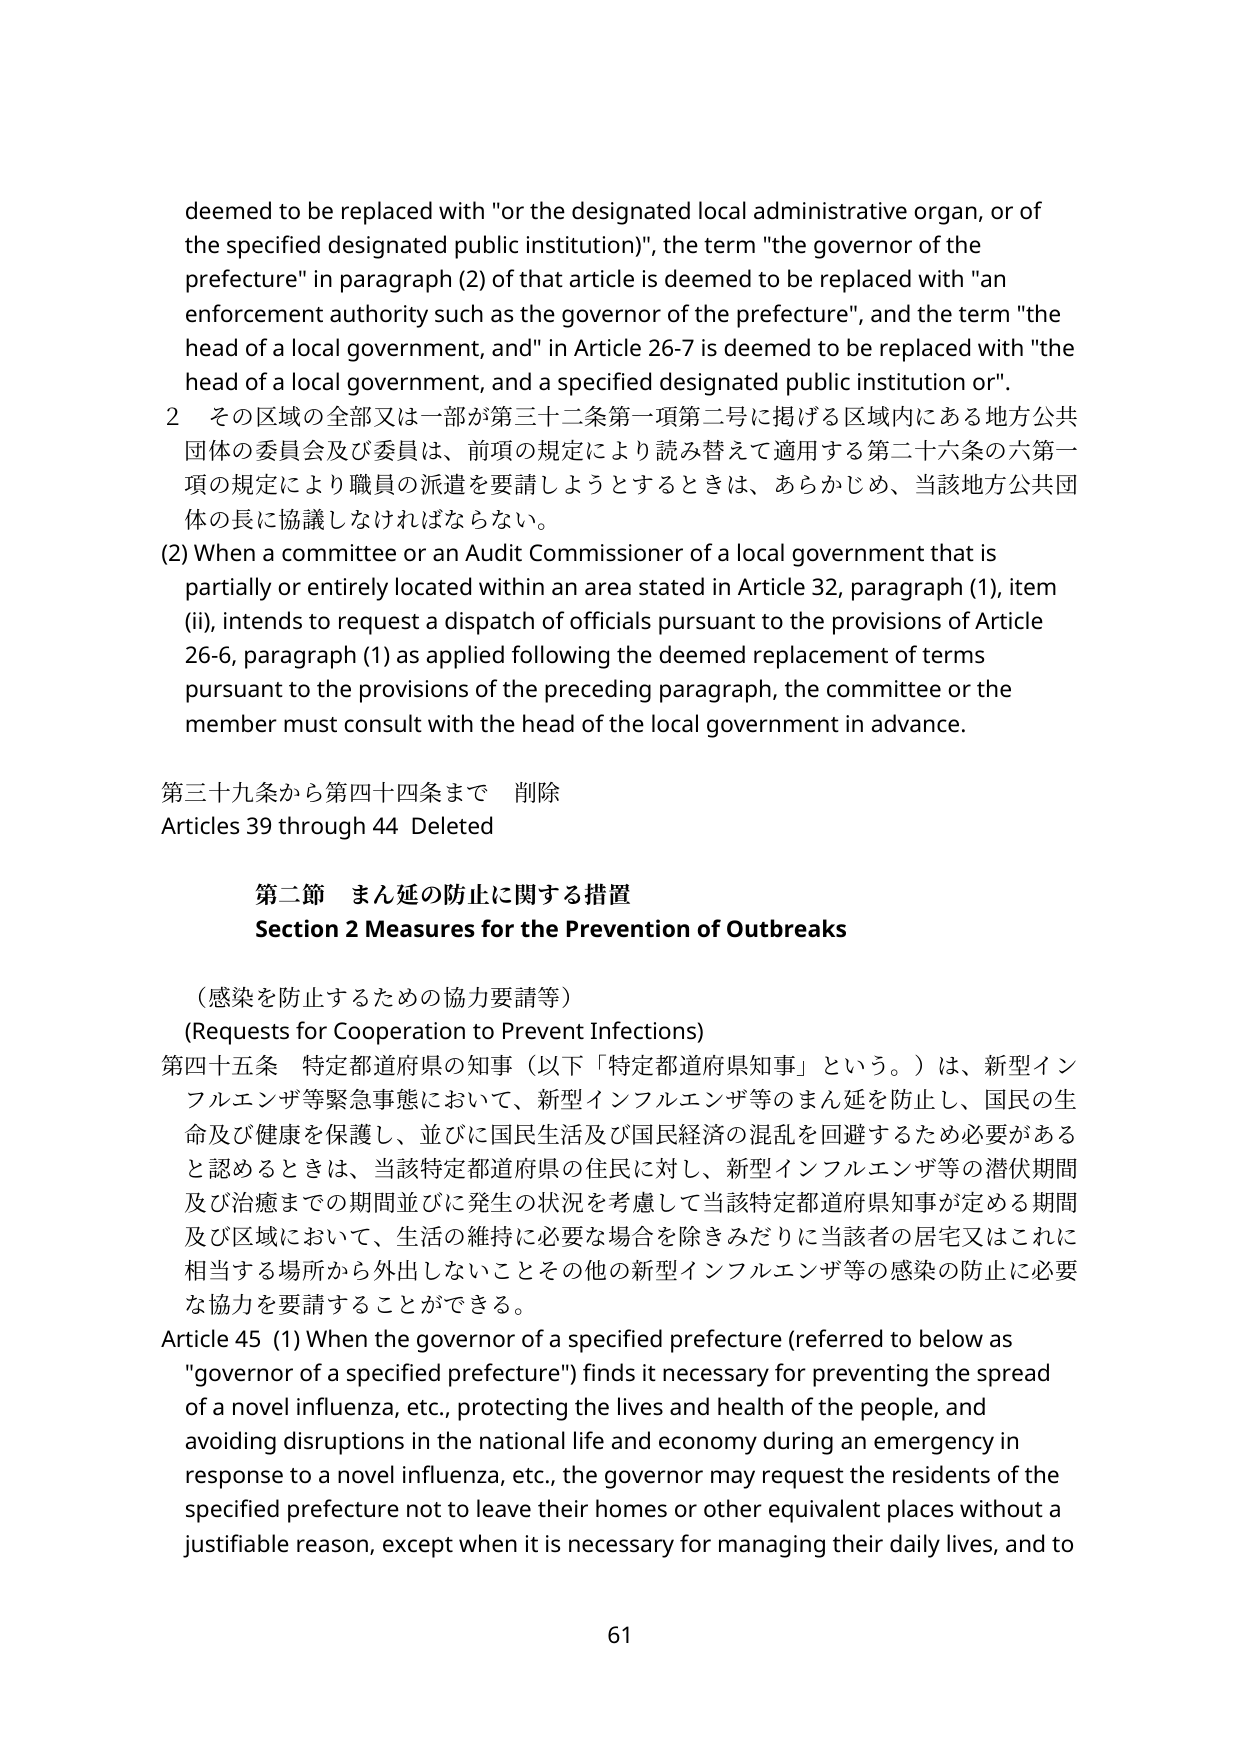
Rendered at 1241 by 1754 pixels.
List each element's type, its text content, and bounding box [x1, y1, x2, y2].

text （感染を防止するための協力要請等） [184, 979, 1079, 1014]
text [161, 194, 1079, 399]
text (Requests for Cooperation to Prevent Infections) [184, 1014, 1079, 1048]
text Section 2 Measures for the Prevention of Outbreaks [253, 911, 1079, 945]
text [161, 1321, 1079, 1560]
text 第四十五条 特定都道府県の知事（以下「特定都道府県知事」という。）は、新型インフルエンザ等緊急事態において、新型インフルエンザ等のまん延を防止し、国民の生命及び健康を保護し、並びに国民生活及び国民経済の混乱を回避するため必要があると認めるときは、当該特定都道府県の住民に対し、新型インフルエンザ等の潜伏期間及び治癒までの期間並びに発生の状況を考慮して当該特定都道府県知事が定める期間及び区域において、生活の維持に必要な場合を除きみだりに当該者の居宅又はこれに相当する場所から外出しないことその他の新型インフルエンザ等の感染の防止に必要な協力を要請することができる。 [161, 1048, 1079, 1321]
text (2) When a committee or an Audit Commissioner of a local government that is partially or entirely located within an area stated in Article 32, paragraph (1), item (ii), intends to request a dispatch of officials pursuant to the provisions of Article 26-6, paragraph (1) as applied following the deemed replacement of terms pursuant to the provisions of the preceding paragraph, the committee or the member must consult with the head of the local government in advance. [161, 535, 1079, 740]
text 第二節 まん延の防止に関する措置 [253, 877, 1079, 911]
text ２ その区域の全部又は一部が第三十二条第一項第二号に掲げる区域内にある地方公共団体の委員会及び委員は、前項の規定により読み替えて適用する第二十六条の六第一項の規定により職員の派遣を要請しようとするときは、あらかじめ、当該地方公共団体の長に協議しなければならない。 [161, 399, 1079, 535]
text Articles 39 through 44 Deleted [161, 809, 1079, 843]
text 第三十九条から第四十四条まで 削除 [161, 774, 1079, 809]
